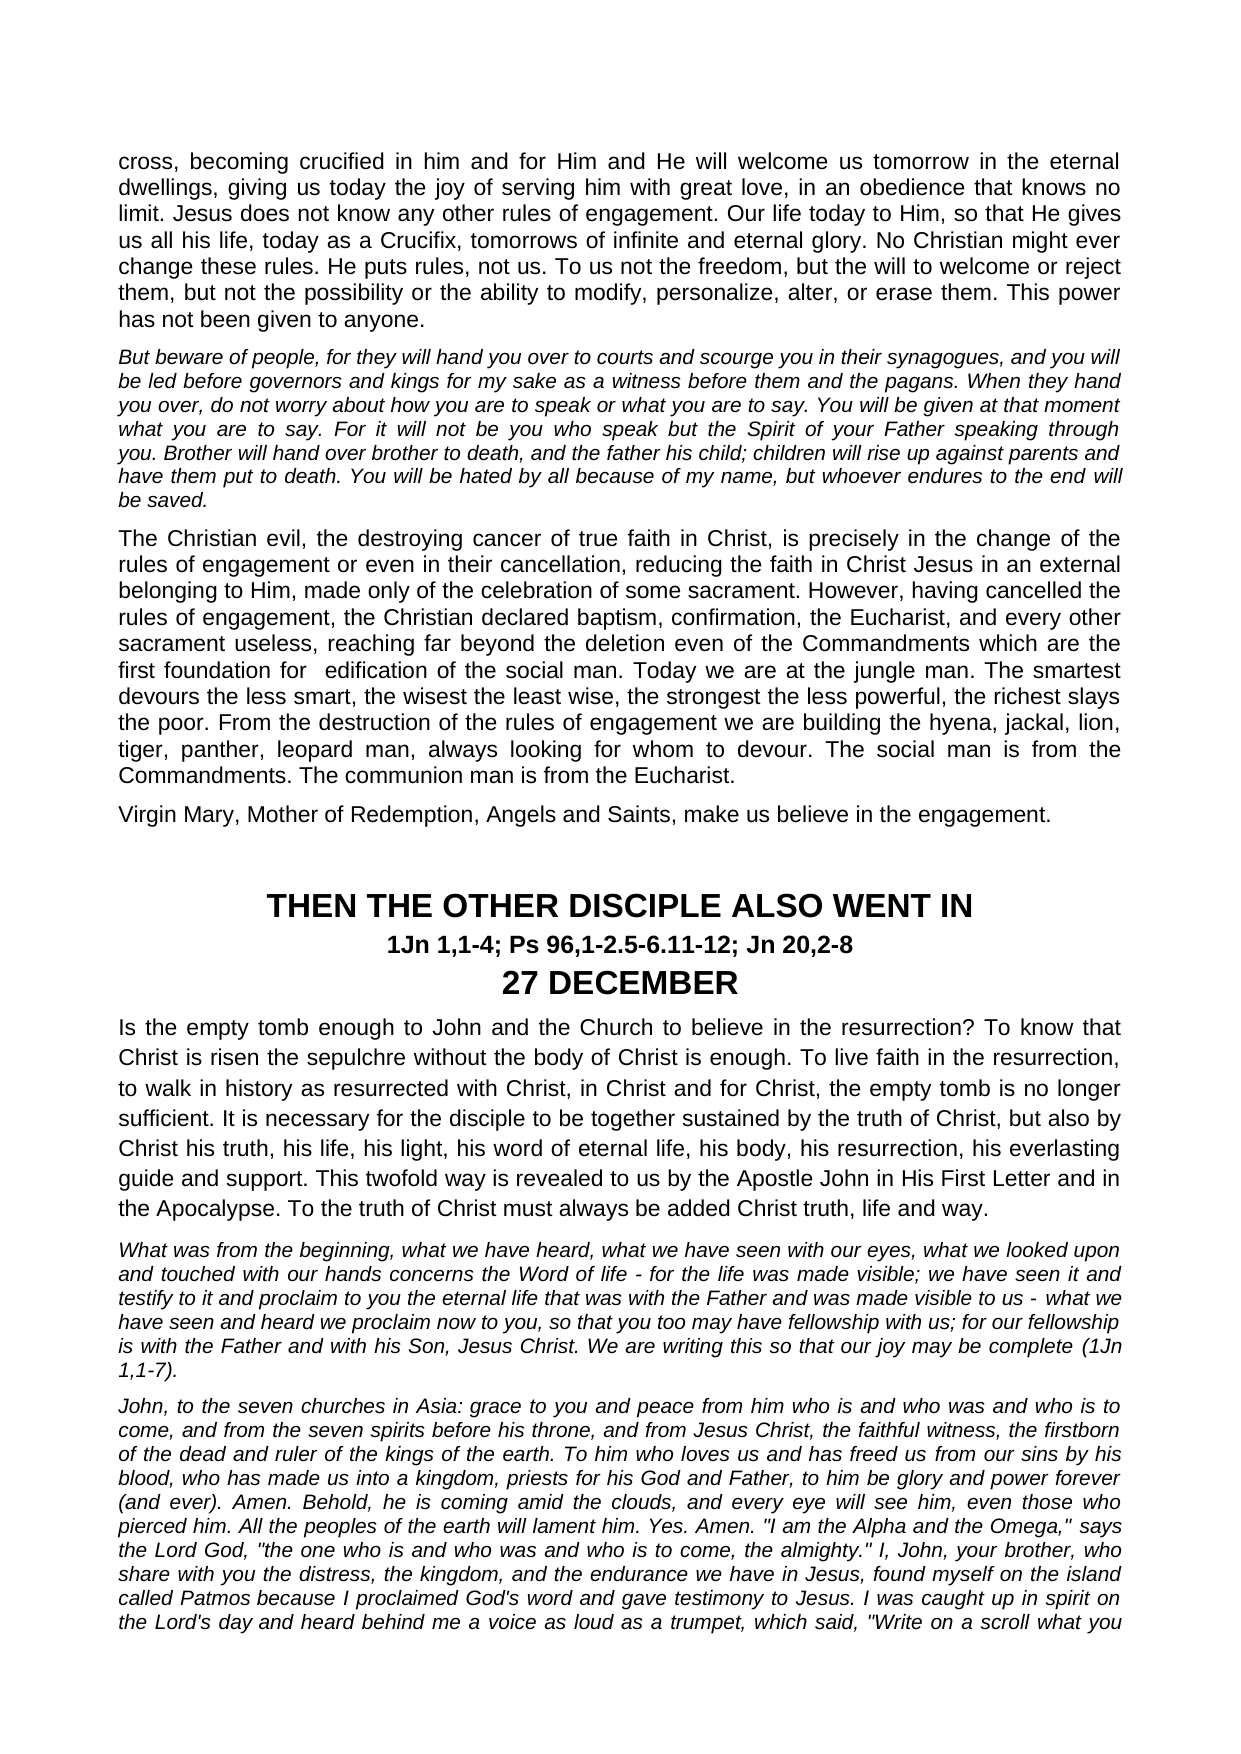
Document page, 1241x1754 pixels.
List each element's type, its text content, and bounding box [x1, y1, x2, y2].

text What was from the beginning, what we have heard, what we have seen with our eyes, what we looked upon and touched with our hands concerns the Word of life - for the life was made visible; we have seen it and testify to it and proclaim to you the eternal life that was with the Father and was made visible to us - what we have seen and heard we proclaim now to you, so that you too may have fellowship with us; for our fellowship is with the Father and with his Son, Jesus Christ. We are writing this so that our joy may be complete (1Jn 1,1-7). [118, 1238, 1122, 1382]
subtitle 27 DECEMBER [118, 963, 1122, 1002]
text The Christian evil, the destroying cancer of true faith in Christ, is precisely in the change of the rules of engagement or even in their cancellation, reducing the faith in Christ Jesus in an external belonging to Him, made only of the celebration of some sacrament. However, having cancelled the rules of engagement, the Christian declared baptism, confirmation, the Eucharist, and every other sacrament useless, reaching far beyond the deletion even of the Commandments which are the first foundation for edification of the social man. Today we are at the jungle man. The smartest devours the less smart, the wisest the least wise, the strongest the less powerful, the richest slays the poor. From the destruction of the rules of engagement we are building the hyena, jackal, lion, tiger, panther, leopard man, always looking for whom to devour. The social man is from the Commandments. The communion man is from the Eucharist. [118, 525, 1122, 788]
text Is the empty tomb enough to John and the Church to believe in the resurrection? To know that Christ is risen the sepulchre without the body of Christ is enough. To live faith in the resurrection, to walk in history as resurrected with Christ, in Christ and for Christ, the empty tomb is no longer sufficient. It is necessary for the disciple to be together sustained by the truth of Christ, but also by Christ his truth, his life, his light, his word of eternal life, his body, his resurrection, his everlasting guide and support. This twofold way is revealed to us by the Apostle John in His First Letter and in the Apocalypse. To the truth of Christ must always be added Christ truth, life and way. [118, 1014, 1122, 1222]
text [118, 1394, 1122, 1634]
subtitle THEN THE OTHER DISCIPLE ALSO WENT IN [118, 886, 1122, 929]
text Virgin Mary, Mother of Redemption, Angels and Saints, make us believe in the engagement. [118, 801, 1122, 827]
subtitle 1Jn 1,1-4; Ps 96,1-2.5-6.11-12; Jn 20,2-8 [118, 929, 1122, 963]
text But beware of people, for they will hand you over to courts and scourge you in their synagogues, and you will be led before governors and kings for my sake as a witness before them and the pagans. When they hand you over, do not worry about how you are to speak or what you are to say. You will be given at that moment what you are to say. For it will not be you who speak but the Spirit of your Father speaking through you. Brother will hand over brother to death, and the father his child; children will rise up against parents and have them put to death. You will be hated by all because of my name, but whoever endures to the end will be saved. [118, 344, 1122, 512]
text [118, 148, 1122, 332]
